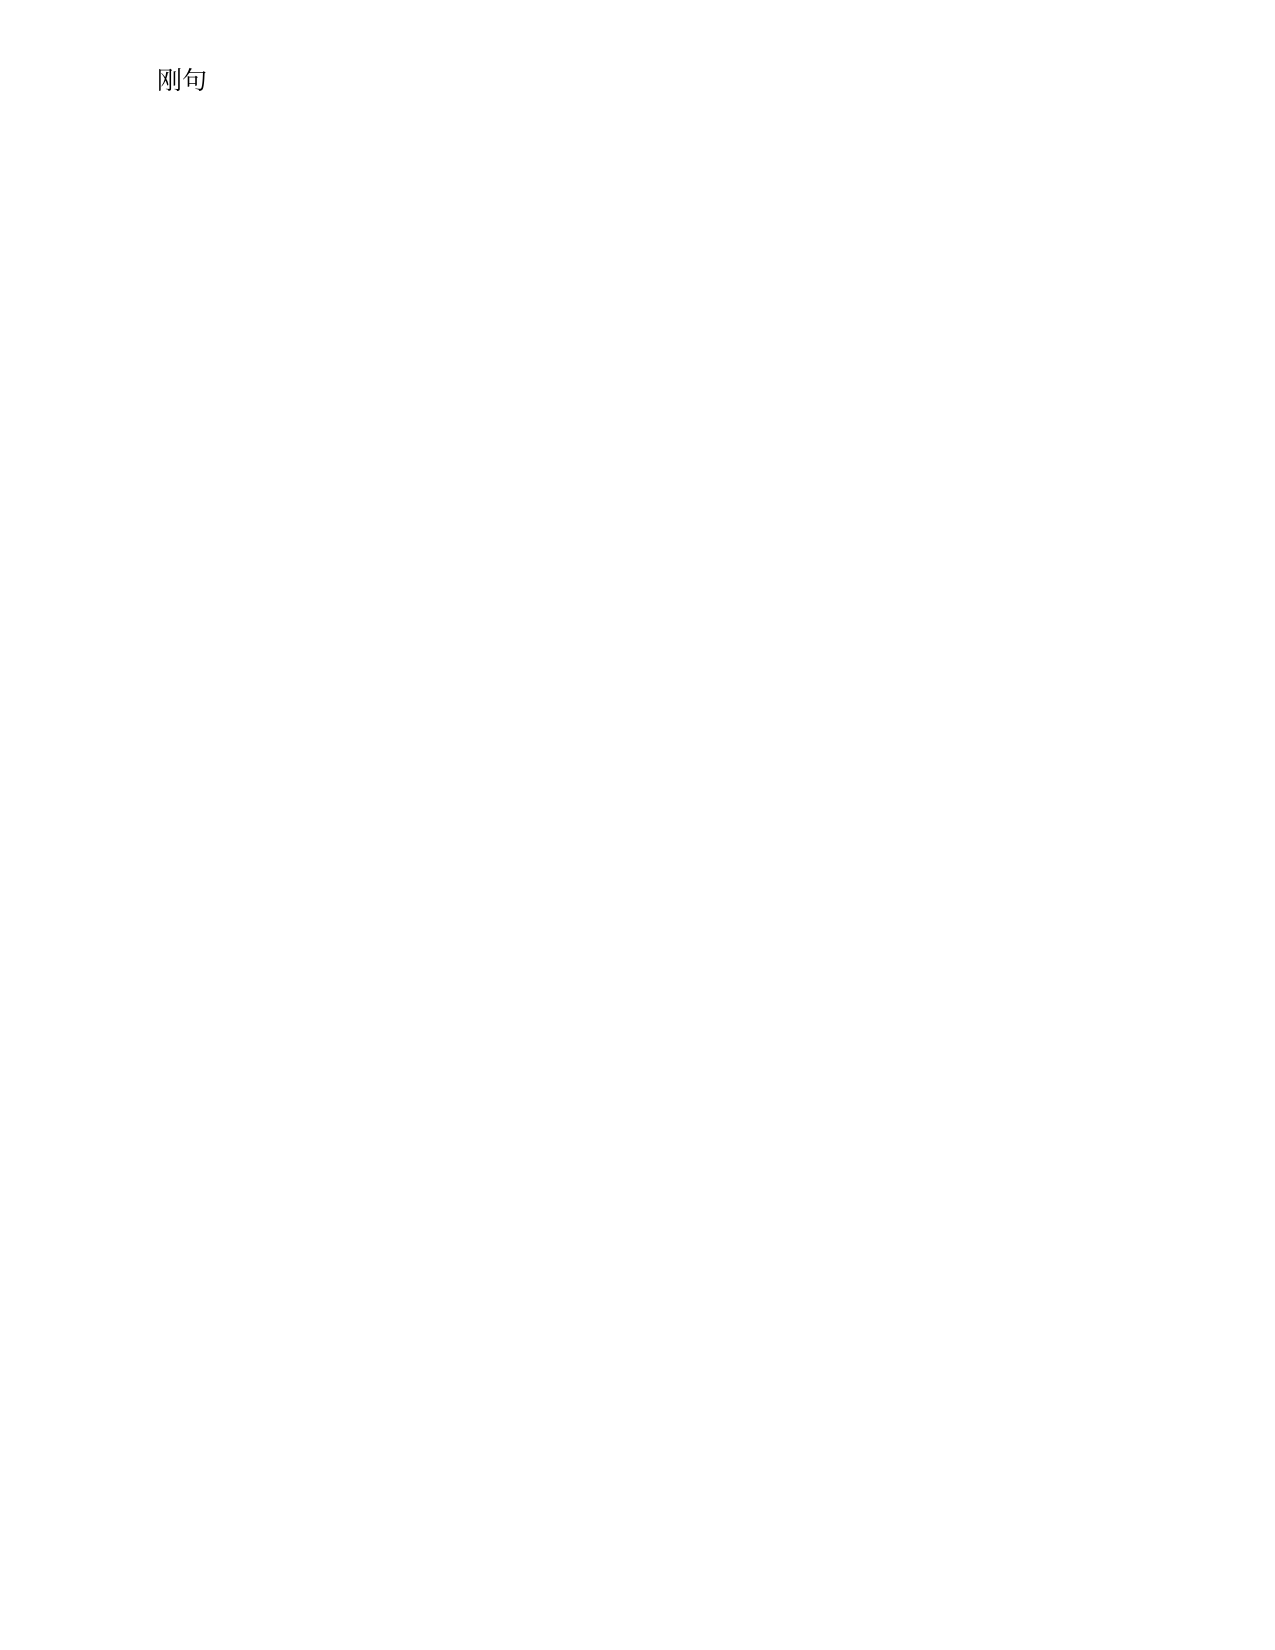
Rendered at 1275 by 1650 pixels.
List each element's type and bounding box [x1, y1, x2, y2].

text [157, 60, 458, 96]
